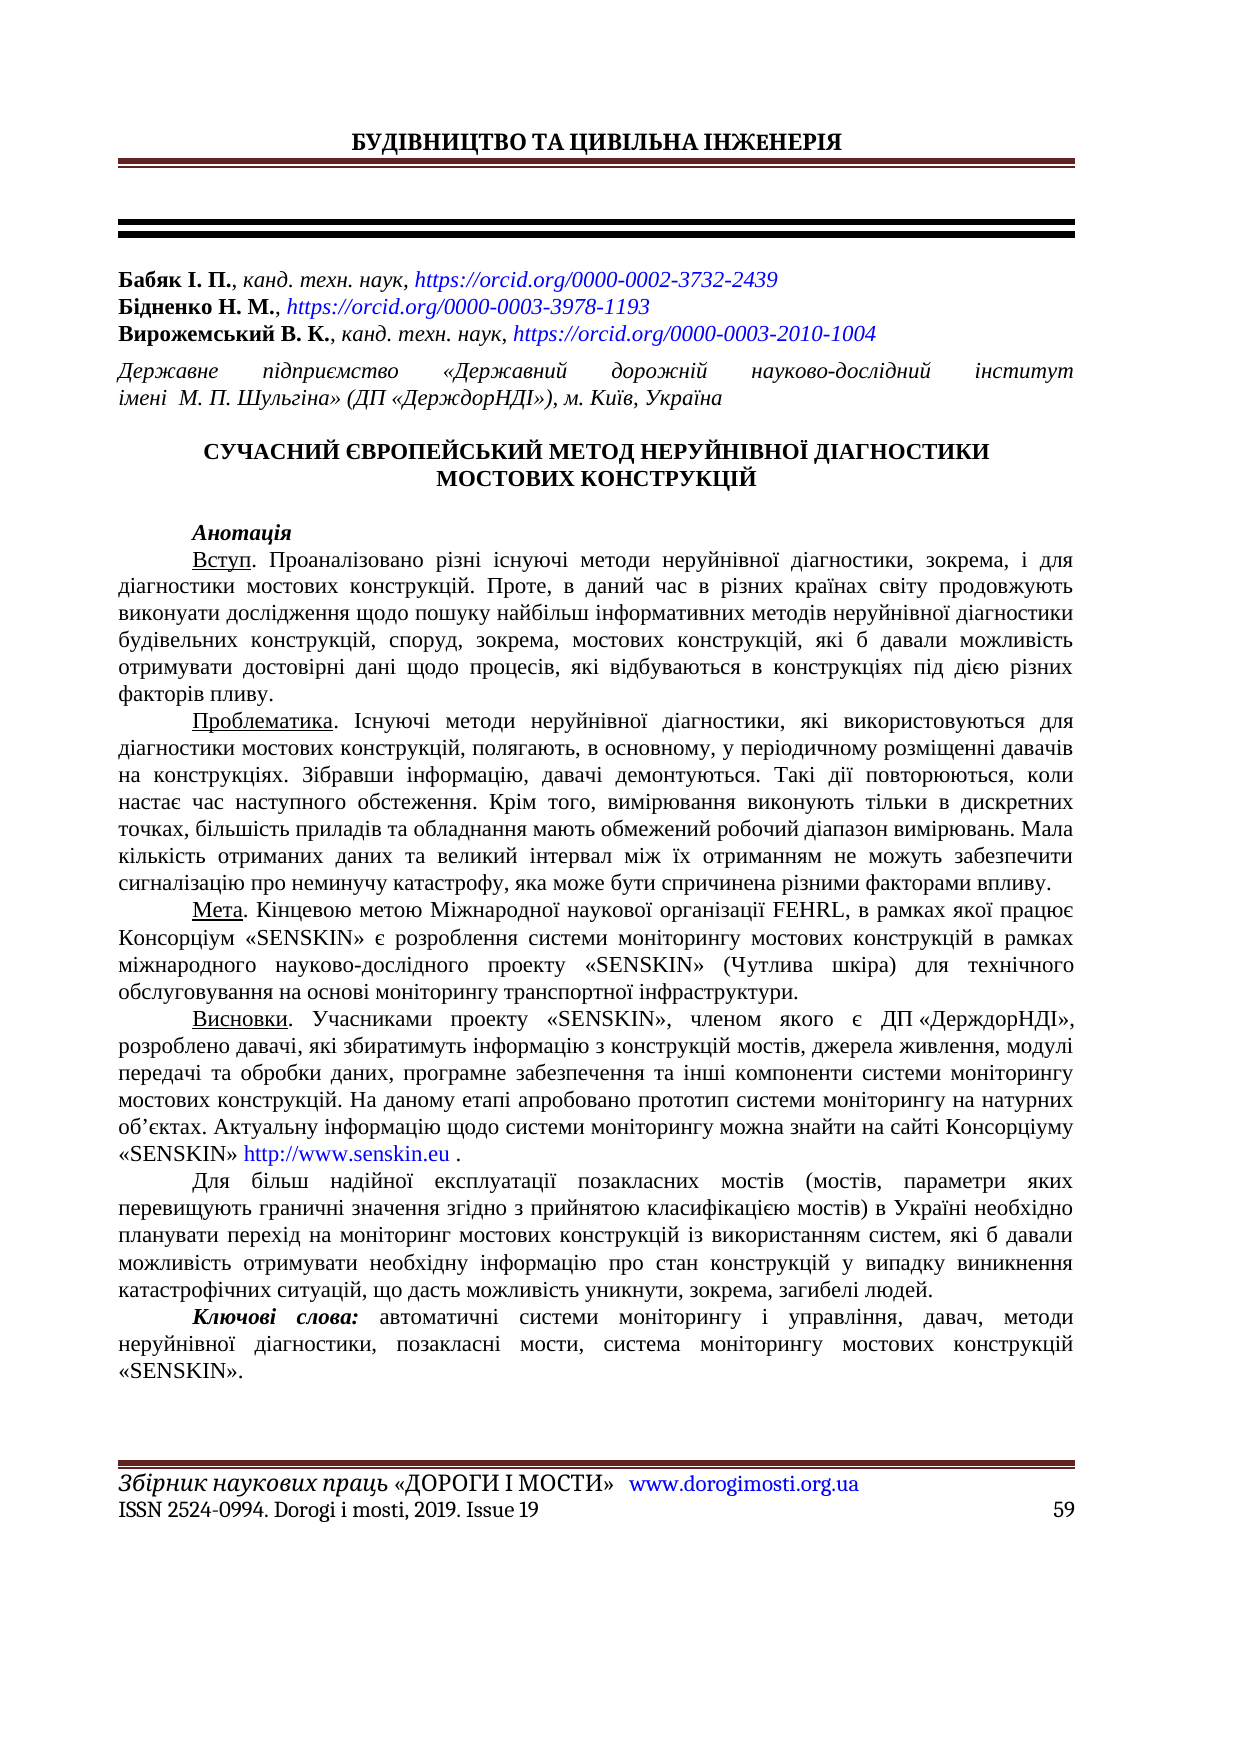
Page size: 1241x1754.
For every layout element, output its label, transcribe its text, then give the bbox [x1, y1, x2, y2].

text Анотація [118, 519, 1075, 545]
text Для більш надійної експлуатації позакласних мостів (мостів, параметри яких перевищують граничні значення згідно з прийнятою класифікацією мостів) в Україні необхідно планувати перехід на моніторинг мостових конструкцій із використанням систем, які б давали можливість отримувати необхідну інформацію про стан конструкцій у випадку виникнення катастрофічних ситуацій, що дасть можливість уникнути, зокрема, загибелі людей. [118, 1167, 1075, 1302]
text Проблематика. Існуючі методи неруйнівної діагностики, які використовуються для діагностики мостових конструкцій, полягають, в основному, у періодичному розміщенні давачів на конструкціях. Зібравши інформацію, давачі демонтуються. Такі дії повторюються, коли настає час наступного обстеження. Крім того, вимірювання виконують тільки в дискретних точках, більшість приладів та обладнання мають обмежений робочий діапазон вимірювань. Мала кількість отриманих даних та великий інтервал між їх отриманням не можуть забезпечити сигналізацію про неминучу катастрофу, яка може бути спричинена різними факторами впливу. [118, 707, 1075, 896]
text МОСТОВИХ КОНСТРУКЦІЙ [118, 465, 1075, 491]
text Мета. Кінцевою метою Міжнародної наукової організації FEHRL, в рамках якої працює Консорціум «SENSKIN» є розроблення системи моніторингу мостових конструкцій в рамках міжнародного науково-дослідного проекту «SENSKIN» (Чутлива шкіра) для технічного обслуговування на основі моніторингу транспортної інфраструктури. [118, 897, 1075, 1004]
text Вступ. Проаналізовано різні існуючі методи неруйнівної діагностики, зокрема, і для діагностики мостових конструкцій. Проте, в даний час в різних країнах світу продовжують виконуати дослідження щодо пошуку найбільш інформативних методів неруйнівної діагностики будівельних конструкцій, споруд, зокрема, мостових конструкцій, які б давали можливість отримувати достовірні дані щодо процесів, які відбуваються в конструкціях під дією різних факторів пливу. [118, 546, 1075, 706]
text Бідненко Н. М., https://orcid.org/0000-0003-3978-1193 [118, 293, 1075, 320]
text Висновки. Учасниками проекту «SENSKIN», членом якого є ДП «ДерждорНДІ», розроблено давачі, які збиратимуть інформацію з конструкцій мостів, джерела живлення, модулі передачі та обробки даних, програмне забезпечення та інші компоненти системи моніторингу мостових конструкцій. На даному етапі апробовано прототип системи моніторингу на натурних об’єктах. Актуальну інформацію щодо системи моніторингу можна знайти на сайті Консорціуму «SENSKIN» http://www.senskin.eu . [118, 1005, 1075, 1167]
text Ключові слова: автоматичні системи моніторингу і управління, давач, методи неруйнівної діагностики, позакласні мости, система моніторингу мостових конструкцій «SENSKIN». [118, 1303, 1075, 1383]
text Бабяк І. П., канд. техн. наук, https://orcid.org/0000-0002-3732-2439 [118, 267, 1075, 293]
text СУЧАСНИЙ ЄВРОПЕЙСЬКИЙ МЕТОД НЕРУЙНІВНОЇ ДІАГНОСТИКИ [118, 438, 1075, 464]
text Державне підприємство «Державний дорожній науково-дослідний інститут імені М. П. Шульгіна» (ДП «ДерждорНДІ»), м. Київ, Україна [118, 358, 1075, 411]
text Вирожемський В. К., канд. техн. наук, https://orcid.org/0000-0003-2010-1004 [118, 320, 1075, 347]
